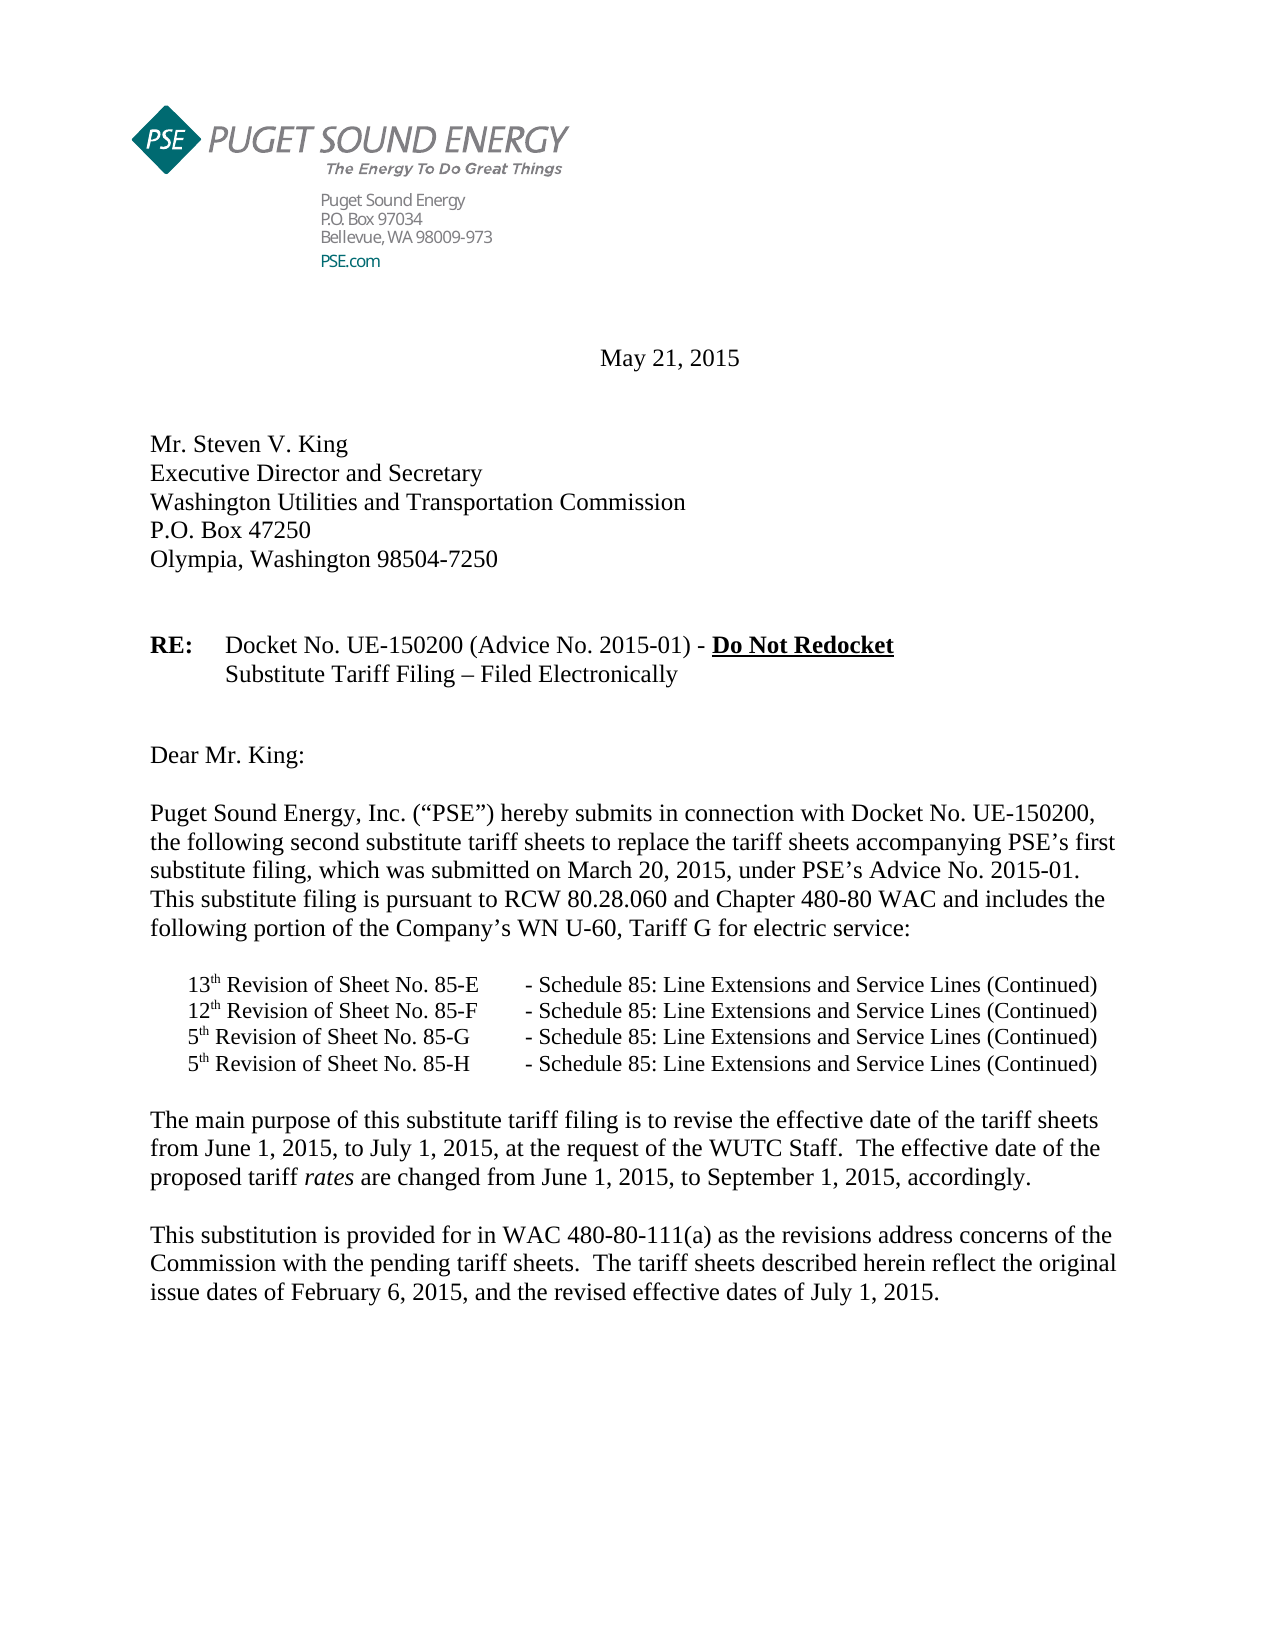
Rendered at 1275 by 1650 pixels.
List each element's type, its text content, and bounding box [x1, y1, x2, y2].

text This substitution is provided for in WAC 480-80-111(a) as the revisions address concerns of the Commission with the pending tariff sheets. The tariff sheets described herein reflect the original issue dates of February 6, 2015, and the revised effective dates of July 1, 2015. [150, 1220, 1125, 1306]
text P.O. Box 47250 [150, 515, 1125, 544]
text 12th Revision of Sheet No. 85-F - Schedule 85: Line Extensions and Service Lines (Continued) [187, 997, 1125, 1023]
text May 21, 2015 [525, 343, 1125, 372]
text Olympia, Washington 98504-7250 [150, 544, 1125, 573]
text RE: Docket No. UE-150200 (Advice No. 2015-01) - Do Not Redocket [150, 630, 1125, 659]
text 5th Revision of Sheet No. 85-G - Schedule 85: Line Extensions and Service Lines (Continued) [187, 1023, 1125, 1050]
text 13th Revision of Sheet No. 85-E - Schedule 85: Line Extensions and Service Lines (Continued) [187, 971, 1125, 997]
text The main purpose of this substitute tariff filing is to revise the effective date of the tariff sheets from June 1, 2015, to July 1, 2015, at the request of the WUTC Staff. The effective date of the proposed tariff rates are changed from June 1, 2015, to September 1, 2015, accordingly. [150, 1105, 1125, 1191]
text Mr. Steven V. King [150, 429, 1125, 458]
text Puget Sound Energy, Inc. (“PSE”) hereby submits in connection with Docket No. UE-150200, the following second substitute tariff sheets to replace the tariff sheets accompanying PSE’s first substitute filing, which was submitted on March 20, 2015, under PSE’s Advice No. 2015-01. This substitute filing is pursuant to RCW 80.28.060 and Chapter 480-80 WAC and includes the following portion of the Company’s WN U-60, Tariff G for electric service: [150, 798, 1128, 942]
text Washington Utilities and Transportation Commission [150, 487, 1125, 515]
text Executive Director and Secretary [150, 458, 1125, 487]
text Dear Mr. King: [150, 741, 1125, 769]
text 5th Revision of Sheet No. 85-H - Schedule 85: Line Extensions and Service Lines (Continued) [187, 1050, 1125, 1076]
text Substitute Tariff Filing – Filed Electronically [150, 659, 1125, 688]
